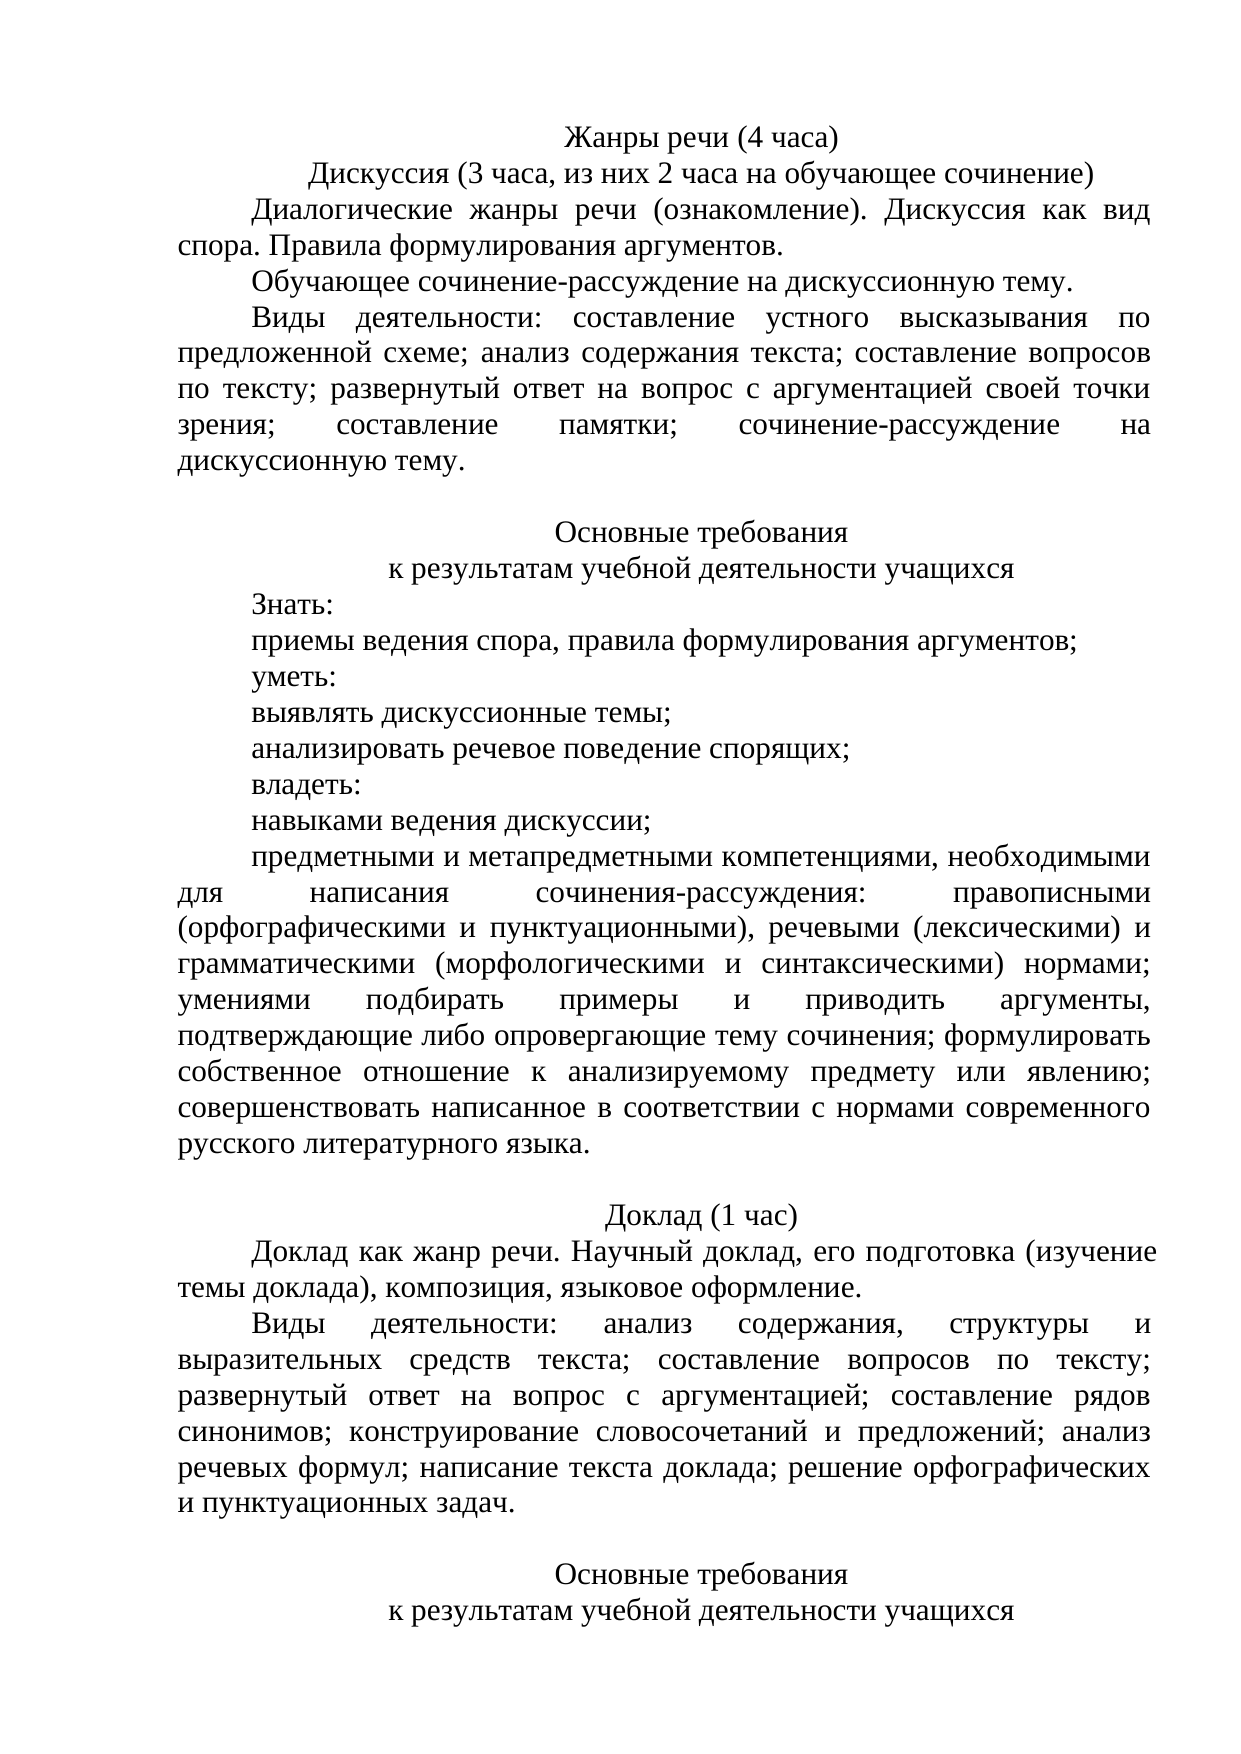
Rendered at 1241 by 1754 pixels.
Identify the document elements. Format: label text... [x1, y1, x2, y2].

text Доклад (1 час) [177, 1196, 1152, 1232]
text Дискуссия (3 часа, из них 2 часа на обучающее сочинение) [177, 154, 1152, 190]
text Основные требования [177, 1556, 1152, 1592]
text Диалогические жанры речи (ознакомление). Дискуссия как вид спора. Правила формулирования аргументов. [177, 190, 1152, 262]
text анализировать речевое поведение спорящих; [177, 729, 1152, 765]
text Обучающее сочинение-рассуждение на дискуссионную тему. [177, 262, 1152, 298]
text навыками ведения дискуссии; [177, 801, 1152, 837]
text Виды деятельности: анализ содержания, структуры и выразительных средств текста; составление вопросов по тексту; развернутый ответ на вопрос с аргументацией; составление рядов синонимов; конструирование словосочетаний и предложений; анализ речевых формул; написание текста доклада; решение орфографических и пунктуационных задач. [177, 1304, 1152, 1520]
text владеть: [177, 765, 1152, 801]
text уметь: [177, 657, 1152, 693]
text приемы ведения спора, правила формулирования аргументов; [177, 621, 1152, 657]
text Виды деятельности: составление устного высказывания по предложенной схеме; анализ содержания текста; составление вопросов по тексту; развернутый ответ на вопрос с аргументацией своей точки зрения; составление памятки; сочинение-рассуждение на дискуссионную тему. [177, 298, 1152, 477]
text Доклад как жанр речи. Научный доклад, его подготовка (изучение темы доклада), композиция, языковое оформление. [177, 1232, 1159, 1304]
text к результатам учебной деятельности учащихся [177, 549, 1152, 585]
text Основные требования [177, 513, 1152, 549]
text предметными и метапредметными компетенциями, необходимыми для написания сочинения-рассуждения: правописными (орфографическими и пунктуационными), речевыми (лексическими) и грамматическими (морфологическими и синтаксическими) нормами; умениями подбирать примеры и приводить аргументы, подтверждающие либо опровергающие тему сочинения; формулировать собственное отношение к анализируемому предмету или явлению; совершенствовать написанное в соответствии с нормами современного русского литературного языка. [177, 837, 1152, 1160]
text выявлять дискуссионные темы; [177, 693, 1152, 729]
text Жанры речи (4 часа) [177, 118, 1152, 154]
text Знать: [177, 585, 1152, 621]
text к результатам учебной деятельности учащихся [177, 1592, 1152, 1627]
